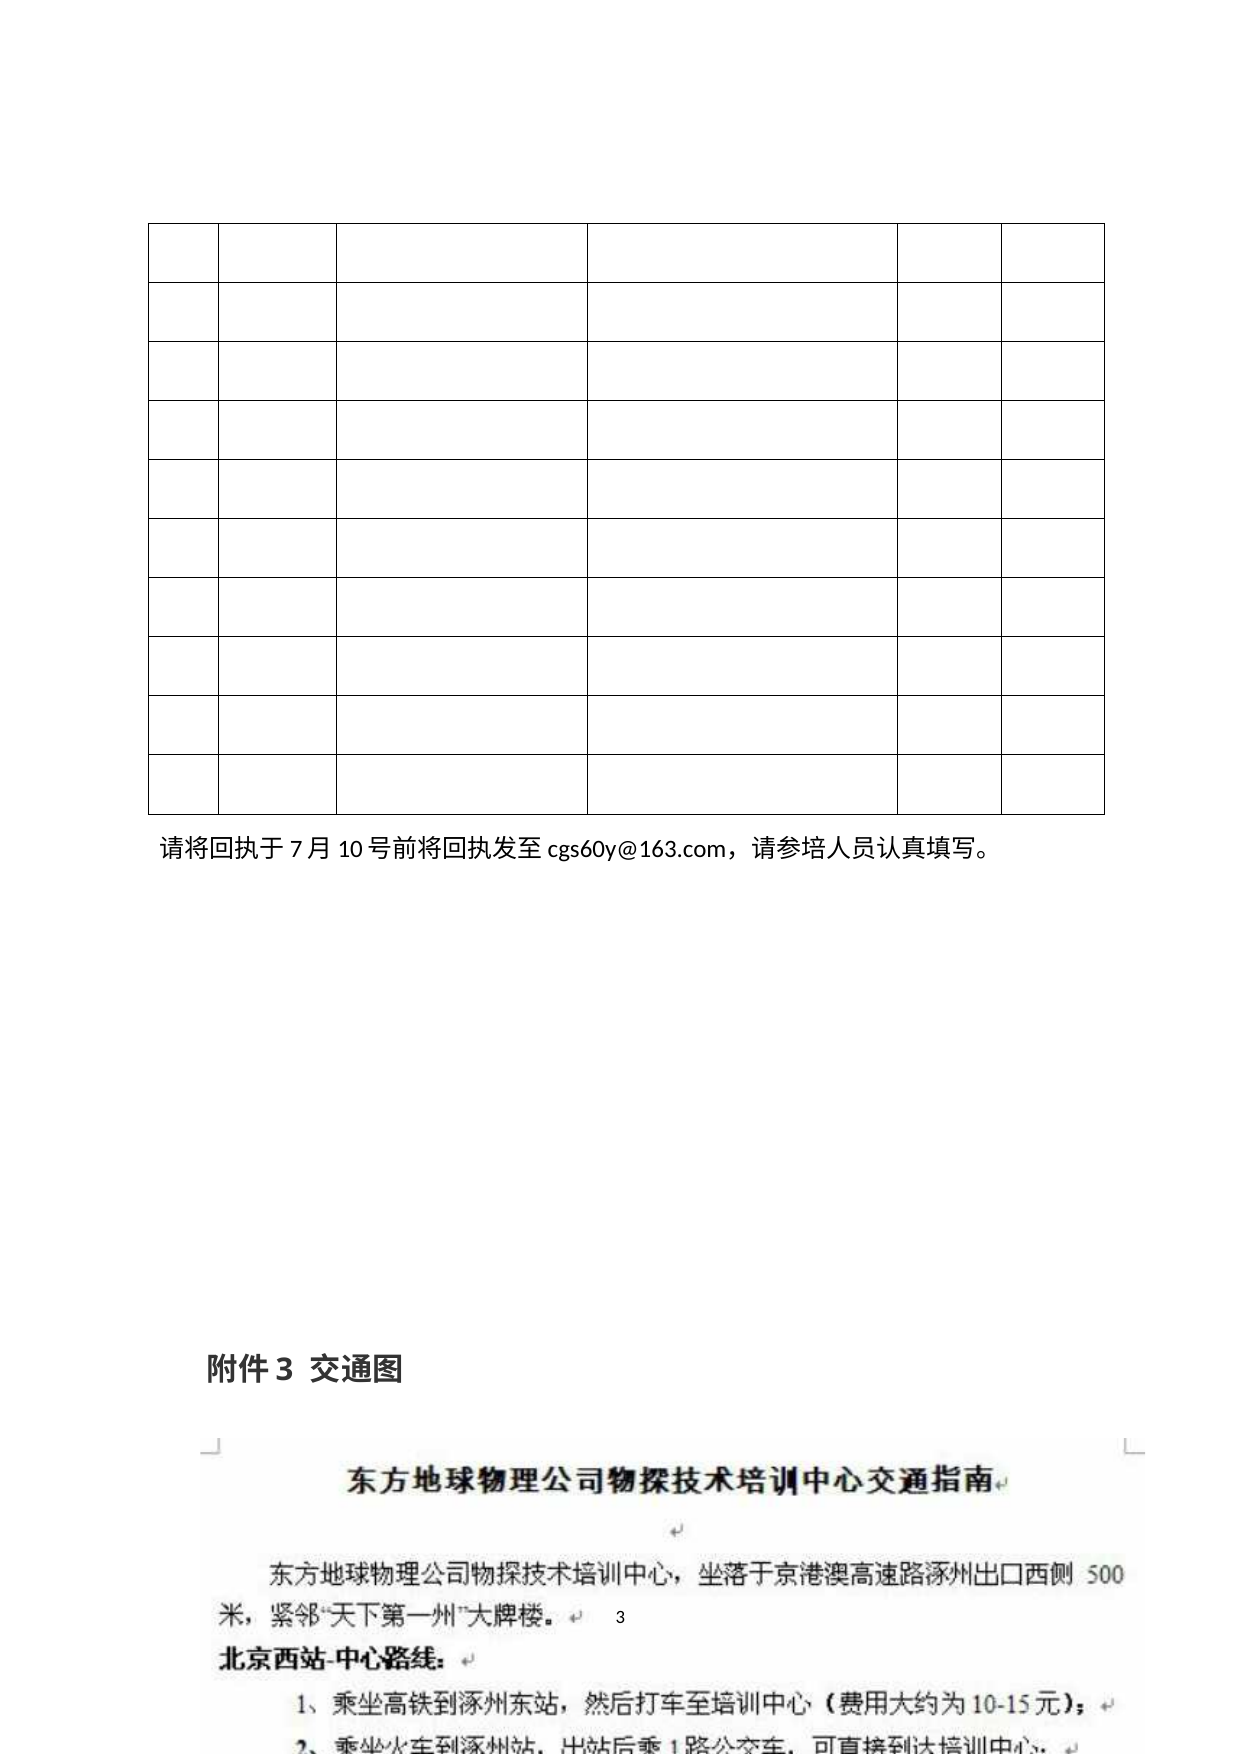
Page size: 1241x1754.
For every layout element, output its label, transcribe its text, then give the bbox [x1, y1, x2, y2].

text 附件3 交通图 [159, 1334, 1081, 1399]
table_cell [1002, 519, 1104, 577]
table_cell [149, 637, 218, 695]
table_cell [1002, 283, 1104, 341]
table_cell [219, 460, 336, 518]
table_cell [337, 460, 587, 518]
text 请将回执于7月10号前将回执发至cgs60y@163.com，请参培人员认真填写。 [159, 815, 1081, 879]
table_cell [337, 401, 587, 459]
picture [200, 1438, 1146, 1754]
table_cell [898, 224, 1001, 282]
table_cell [1002, 342, 1104, 400]
table_cell [337, 342, 587, 400]
table_cell [219, 519, 336, 577]
table_cell [588, 696, 897, 754]
table_cell [337, 283, 587, 341]
table_cell [588, 755, 897, 813]
table_cell [898, 519, 1001, 577]
table_cell [588, 460, 897, 518]
table_cell [1002, 755, 1104, 813]
table_cell [588, 283, 897, 341]
table_cell [588, 224, 897, 282]
table_cell [219, 578, 336, 636]
table_cell [219, 283, 336, 341]
table_cell [898, 578, 1001, 636]
table_cell [219, 637, 336, 695]
table_cell [149, 578, 218, 636]
table_cell [149, 460, 218, 518]
table_cell [337, 519, 587, 577]
table_cell [219, 696, 336, 754]
table_cell [337, 578, 587, 636]
table_cell [898, 696, 1001, 754]
table_cell [898, 460, 1001, 518]
table_cell [337, 637, 587, 695]
table_cell [1002, 696, 1104, 754]
table_cell [149, 696, 218, 754]
table_cell [219, 224, 336, 282]
table_cell [588, 578, 897, 636]
table_cell [219, 342, 336, 400]
table_cell [149, 283, 218, 341]
table_cell [1002, 637, 1104, 695]
table_cell [149, 755, 218, 813]
table_cell [337, 755, 587, 813]
table_cell [149, 519, 218, 577]
table_cell [588, 342, 897, 400]
table_cell [588, 401, 897, 459]
table_cell [898, 401, 1001, 459]
table_cell [219, 755, 336, 813]
table_cell [219, 401, 336, 459]
table_cell [1002, 224, 1104, 282]
table_cell [1002, 460, 1104, 518]
table_cell [898, 755, 1001, 813]
table_cell [898, 342, 1001, 400]
table_cell [149, 401, 218, 459]
table_cell [898, 283, 1001, 341]
table_cell [1002, 578, 1104, 636]
table_cell [337, 696, 587, 754]
table_cell [588, 637, 897, 695]
table_cell [588, 519, 897, 577]
table_cell [337, 224, 587, 282]
table_cell [1002, 401, 1104, 459]
table_cell [898, 637, 1001, 695]
table_cell [149, 224, 218, 282]
table_cell [149, 342, 218, 400]
